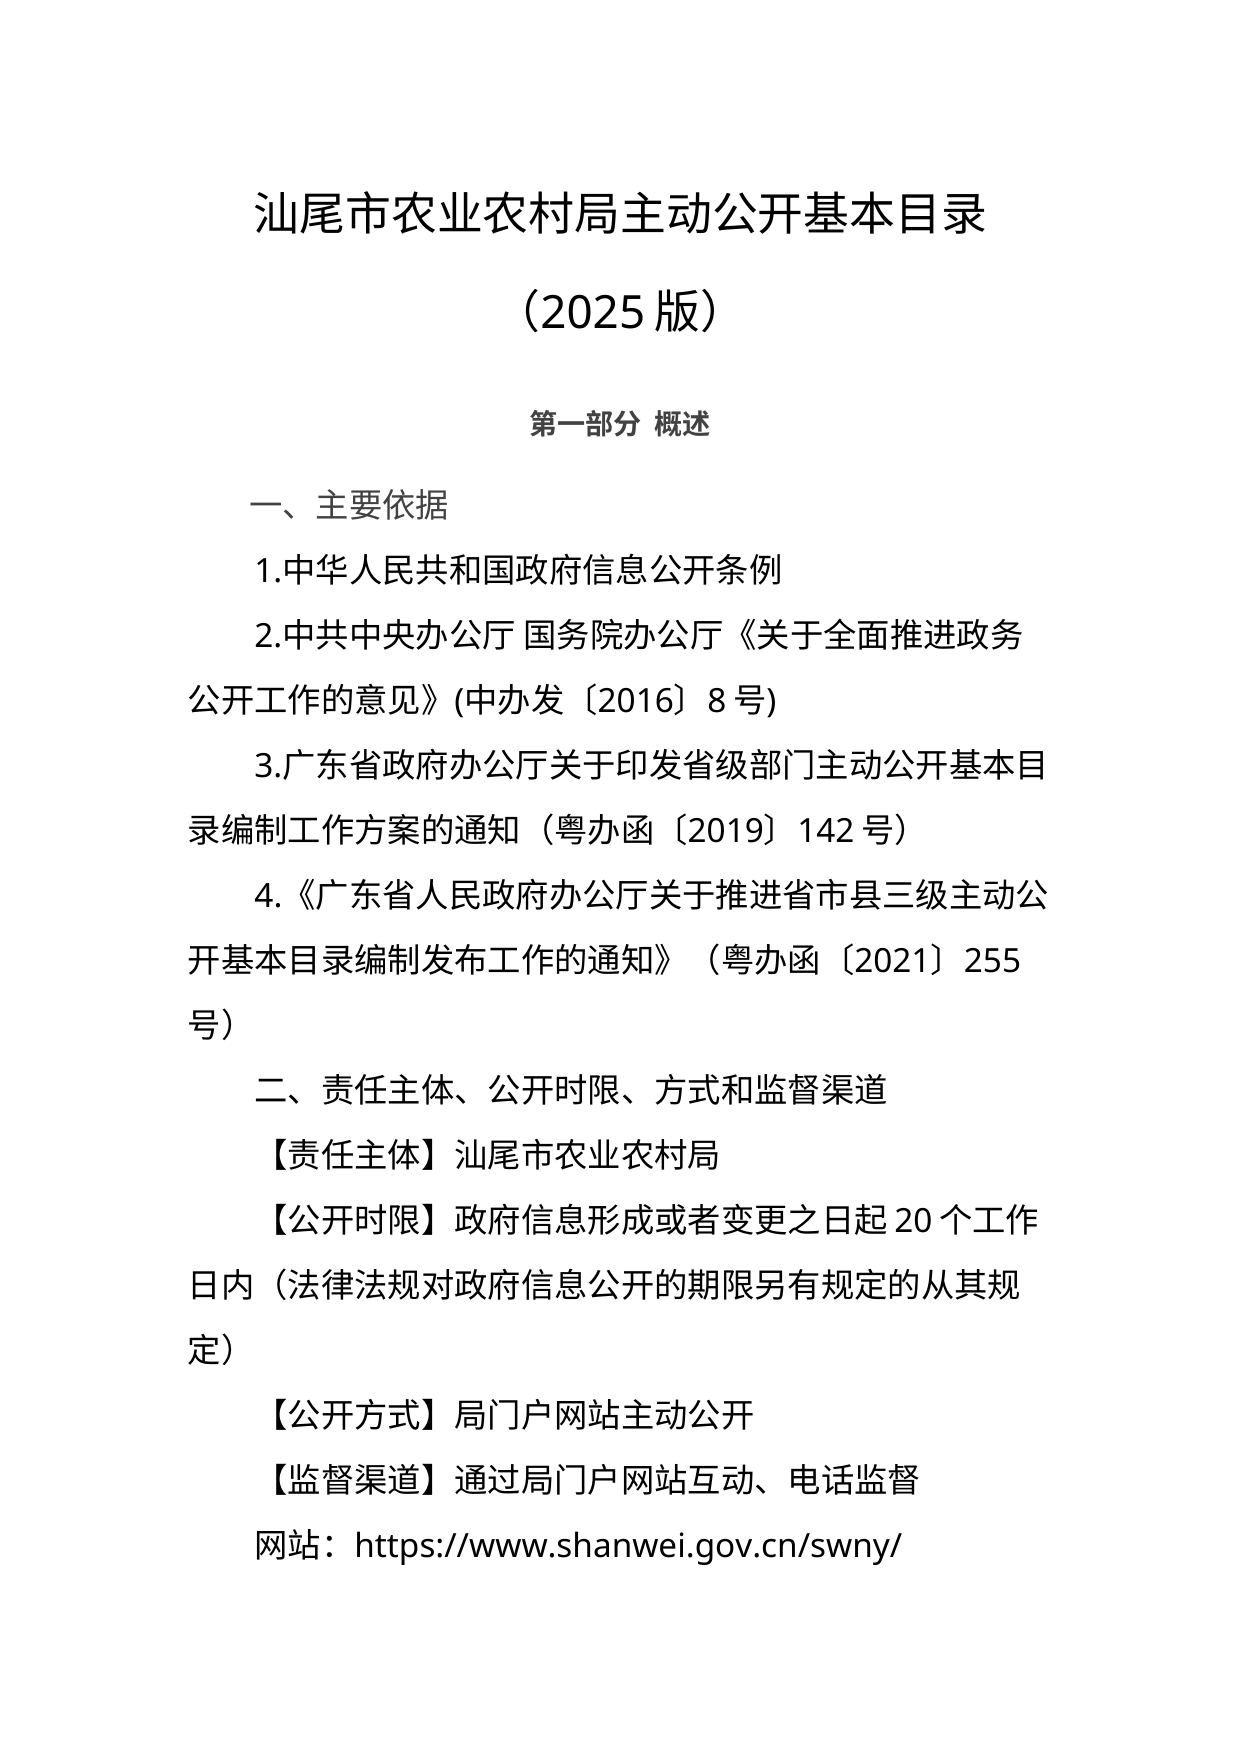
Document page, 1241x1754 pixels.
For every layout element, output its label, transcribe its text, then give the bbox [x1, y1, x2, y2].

text 【监督渠道】通过局门户网站互动、电话监督 [187, 1445, 1053, 1510]
text 一、主要依据 [187, 470, 1053, 535]
subtitle 汕尾市农业农村局主动公开基本目录 [187, 162, 1053, 259]
text 【公开方式】局门户网站主动公开 [187, 1380, 1053, 1445]
text 【公开时限】政府信息形成或者变更之日起20个工作日内（法律法规对政府信息公开的期限另有规定的从其规定） [187, 1185, 1053, 1380]
text 网站：https://www.shanwei.gov.cn/swny/ [187, 1510, 1053, 1575]
text 3.广东省政府办公厅关于印发省级部门主动公开基本目录编制工作方案的通知（粤办函〔2019〕142号） [187, 730, 1053, 860]
text 第一部分 概述 [187, 389, 1053, 454]
text 4.《广东省人民政府办公厅关于推进省市县三级主动公开基本目录编制发布工作的通知》（粤办函〔2021〕255号） [187, 860, 1053, 1055]
text 【责任主体】汕尾市农业农村局 [187, 1120, 1053, 1185]
text 二、责任主体、公开时限、方式和监督渠道 [187, 1055, 1053, 1120]
text 2.中共中央办公厅 国务院办公厅《关于全面推进政务公开工作的意见》(中办发〔2016〕8号) [187, 600, 1053, 730]
text 1.中华人民共和国政府信息公开条例 [187, 535, 1053, 600]
subtitle （2025版） [187, 259, 1053, 357]
